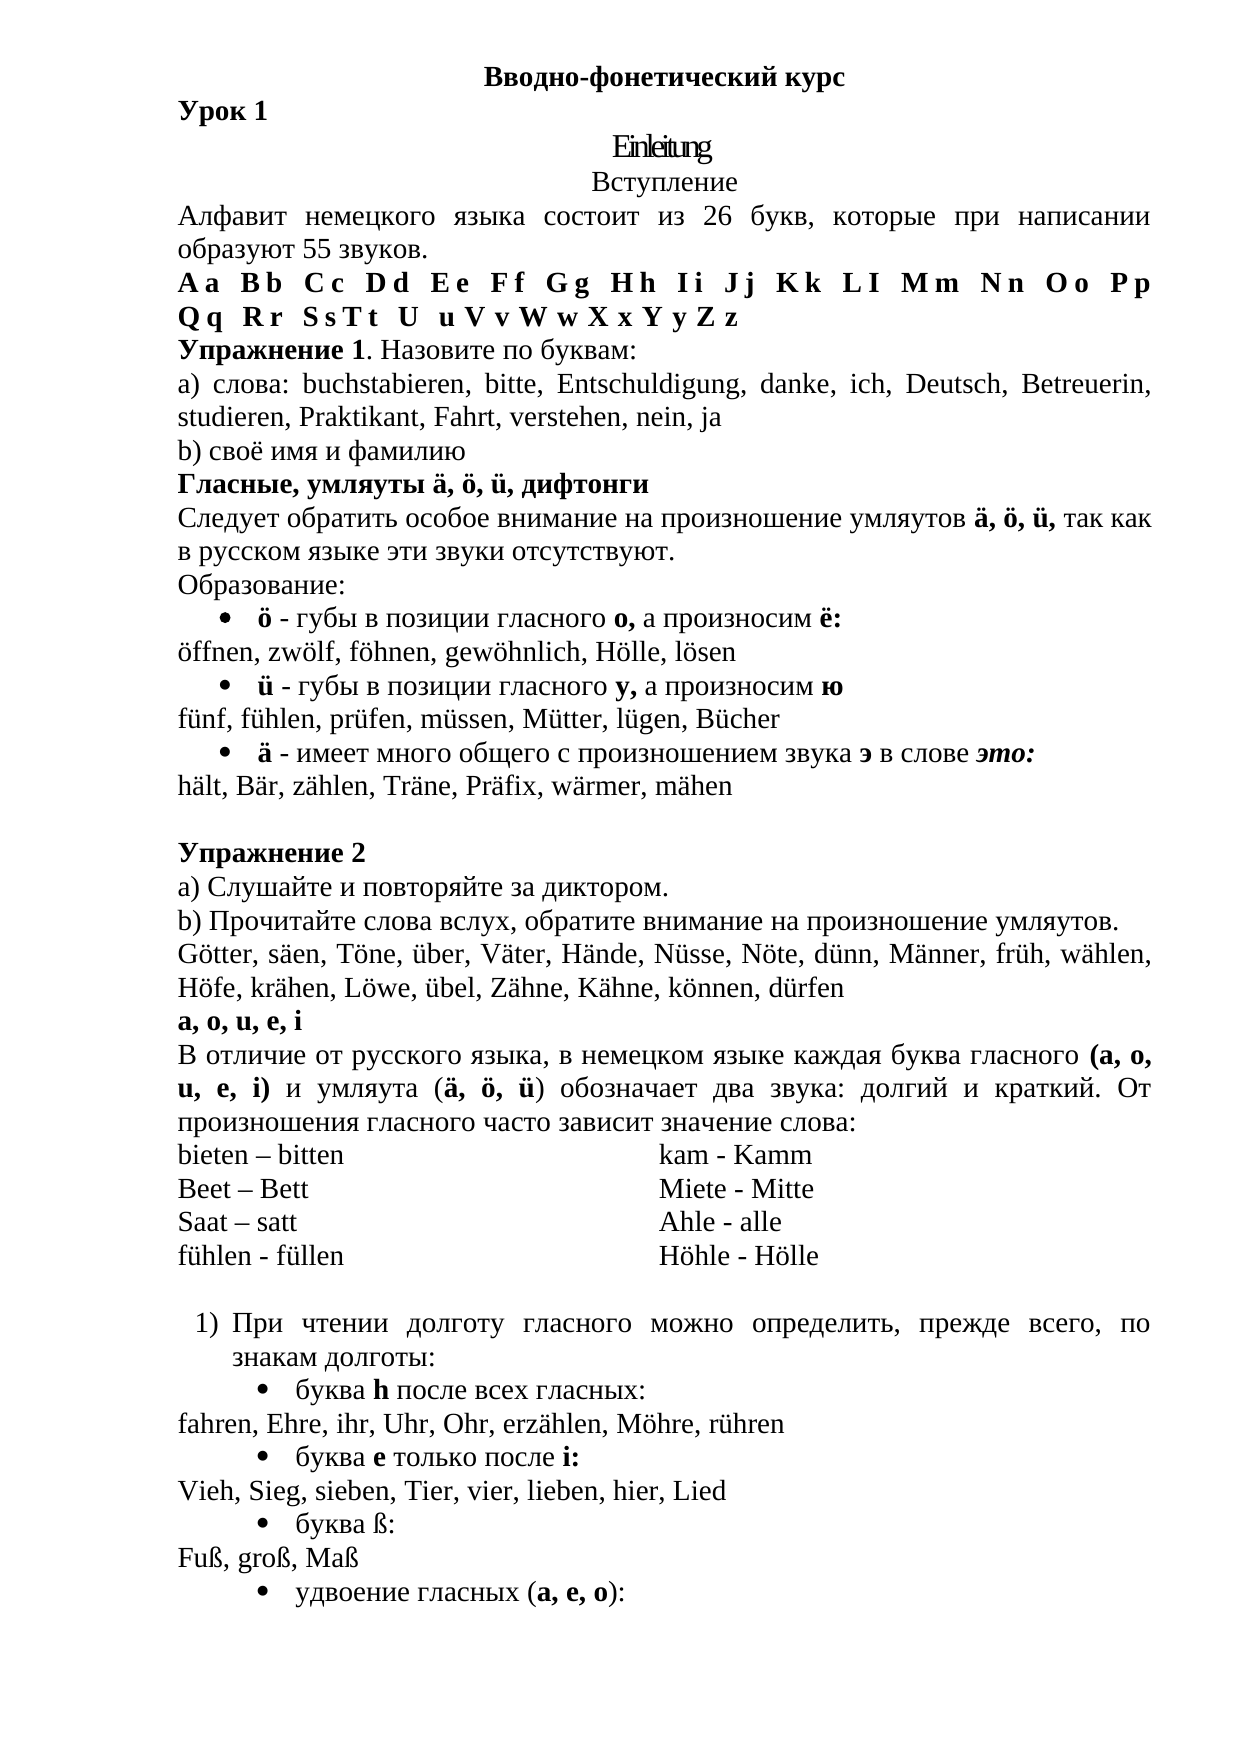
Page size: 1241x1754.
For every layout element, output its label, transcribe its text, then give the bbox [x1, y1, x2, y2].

text Вводно-фонетический курс [177, 59, 1152, 93]
text Аа Bb Сс Dd Ее Ff Gg Hh Ii Jj Kk LI Mm Nn Oo Pp Qq Rr SsTt U uVvWwXxYyZz [177, 265, 1152, 332]
text b) Прочитайте слова вслух, обратите внимание на произношение умляутов. [177, 903, 1152, 936]
text fünf, fühlen, prüfen, müssen, Mütter, lügen, Bücher [177, 701, 1152, 735]
list При чтении долготу гласного можно определить, прежде всего, по знакам долготы: [194, 1305, 1152, 1372]
text Алфавит немецкого языка состоит из 26 букв, которые при написании образуют 55 звуков. [177, 198, 1152, 265]
text a, o, u, e, i [177, 1003, 1152, 1037]
list буква e только после i: [258, 1439, 1152, 1473]
text Образование: [177, 567, 1152, 601]
text Следует обратить особое внимание на произношение умляутов ä, ӧ, ü, так как в русском языке эти звуки отсутствуют. [177, 500, 1152, 567]
list буква h после всех гласных: [258, 1372, 1152, 1406]
text Einleitung [177, 126, 1152, 164]
text Гласные, умляуты ä, ӧ, ü, дифтонги [177, 466, 1152, 500]
table_header kam - Kamm Miete - Mitte Ahle - alle Hӧhle - Hӧlle [648, 1138, 1129, 1272]
text Вступление [177, 164, 1152, 198]
list ü - губы в позиции гласного у, а произносим ю [220, 668, 1152, 701]
text fahren, Ehre, ihr, Uhr, Ohr, erzählen, Mӧhre, rühren [177, 1406, 1152, 1439]
list буква ß: [258, 1507, 1152, 1540]
list ä - имеет много общего с произношением звука э в слове это: [220, 735, 1152, 768]
text Упражнение 1. Назовите по буквам: [177, 332, 1152, 366]
text а) слова: buchstabieren, bitte, Entschuldigung, danke, ich, Deutsch, Betreuerin, studieren, Praktikant, Fahrt, verstehen, nein, ja [177, 366, 1152, 433]
table_header bieten – bitten Beet – Bett Saat – satt fühlen - füllen [166, 1138, 647, 1272]
text Vieh, Sieg, sieben, Tier, vier, lieben, hier, Lied [177, 1473, 1152, 1507]
text Урок 1 [177, 93, 1152, 126]
list удвоение гласных (a, e, o): [258, 1574, 1152, 1607]
text а) Слушайте и повторяйте за диктором. [177, 869, 1152, 903]
text ӧffnen, zwӧlf, fӧhnen, gewӧhnlich, Hӧlle, lӧsen [177, 634, 1152, 668]
text hält, Bär, zählen, Träne, Präfix, wärmer, mähen [177, 768, 1152, 802]
text Fuß, groß, Maß [177, 1540, 1152, 1574]
text Gӧtter, säen, Tӧne, über, Väter, Hände, Nüsse, Nӧte, dünn, Männer, früh, wählen, Hӧfe, krähen, Lӧwe, übel, Zähne, Kähne, kӧnnen, dürfen [177, 936, 1152, 1003]
text Упражнение 2 [177, 836, 1152, 869]
list ӧ - губы в позиции гласного о, а произносим ё: [220, 601, 1152, 634]
text В отличие от русского языка, в немецком языке каждая буква гласного (а, о, u, е, i) и умляута (ä, ӧ, ü) обозначает два звука: долгий и краткий. От произношения гласного часто зависит значение слова: [177, 1037, 1152, 1137]
text b) своё имя и фамилию [177, 433, 1152, 466]
